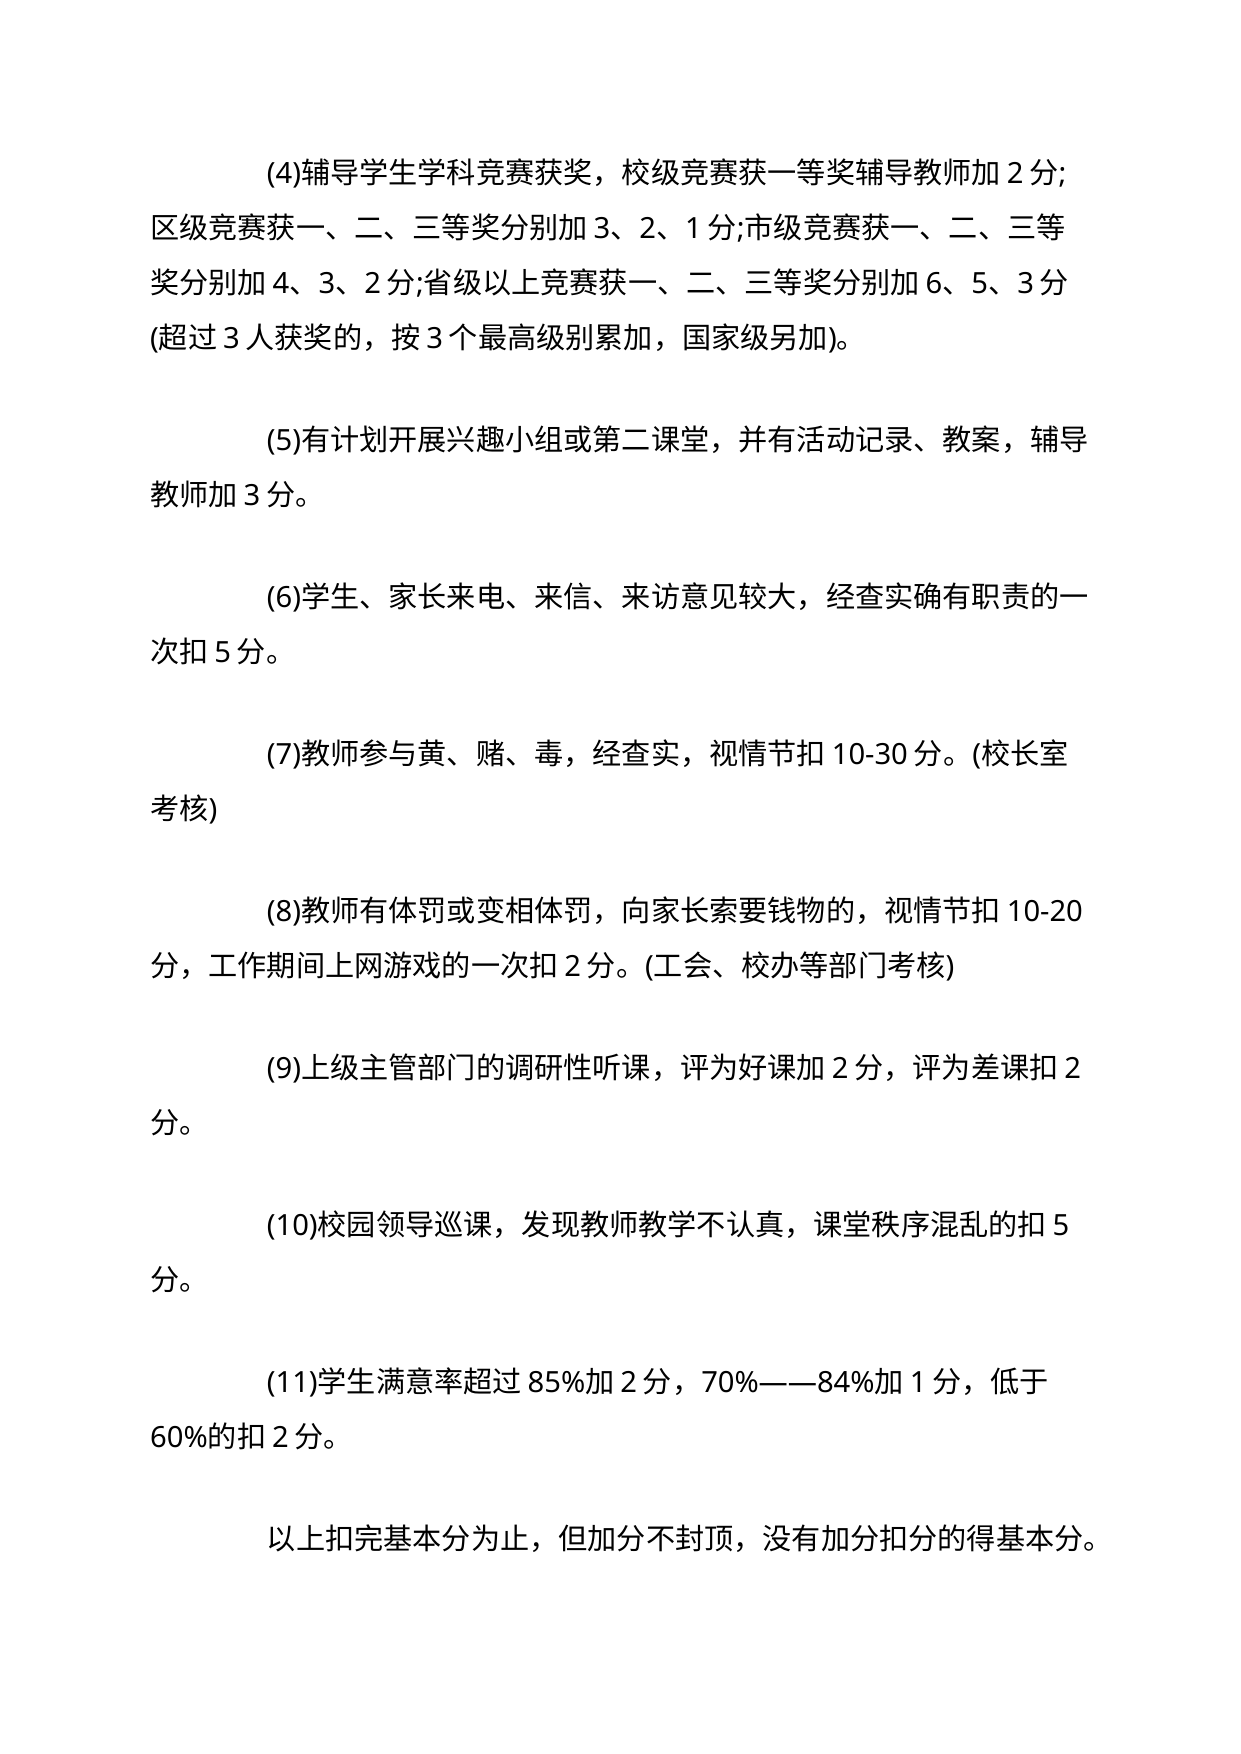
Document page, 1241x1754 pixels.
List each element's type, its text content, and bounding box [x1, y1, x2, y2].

text (10)校园领导巡课，发现教师教学不认真，课堂秩序混乱的扣5分。 [150, 1202, 1090, 1299]
text 以上扣完基本分为止，但加分不封顶，没有加分扣分的得基本分。 [150, 1515, 1090, 1558]
text (7)教师参与黄、赌、毒，经查实，视情节扣10-30分。(校长室考核) [150, 731, 1090, 828]
text (8)教师有体罚或变相体罚，向家长索要钱物的，视情节扣10-20分，工作期间上网游戏的一次扣2分。(工会、校办等部门考核) [150, 888, 1090, 985]
text (11)学生满意率超过85%加2分，70%——84%加1分，低于60%的扣2分。 [150, 1358, 1090, 1456]
text (6)学生、家长来电、来信、来访意见较大，经查实确有职责的一次扣5分。 [150, 574, 1090, 671]
text (9)上级主管部门的调研性听课，评为好课加2分，评为差课扣2分。 [150, 1045, 1090, 1142]
text (4)辅导学生学科竞赛获奖，校级竞赛获一等奖辅导教师加2分;区级竞赛获一、二、三等奖分别加3、2、1分;市级竞赛获一、二、三等奖分别加4、3、2分;省级以上竞赛获一、二、三等奖分别加6、5、3分(超过3人获奖的，按3个最高级别累加，国家级另加)。 [150, 150, 1090, 357]
text (5)有计划开展兴趣小组或第二课堂，并有活动记录、教案，辅导教师加3分。 [150, 417, 1090, 514]
